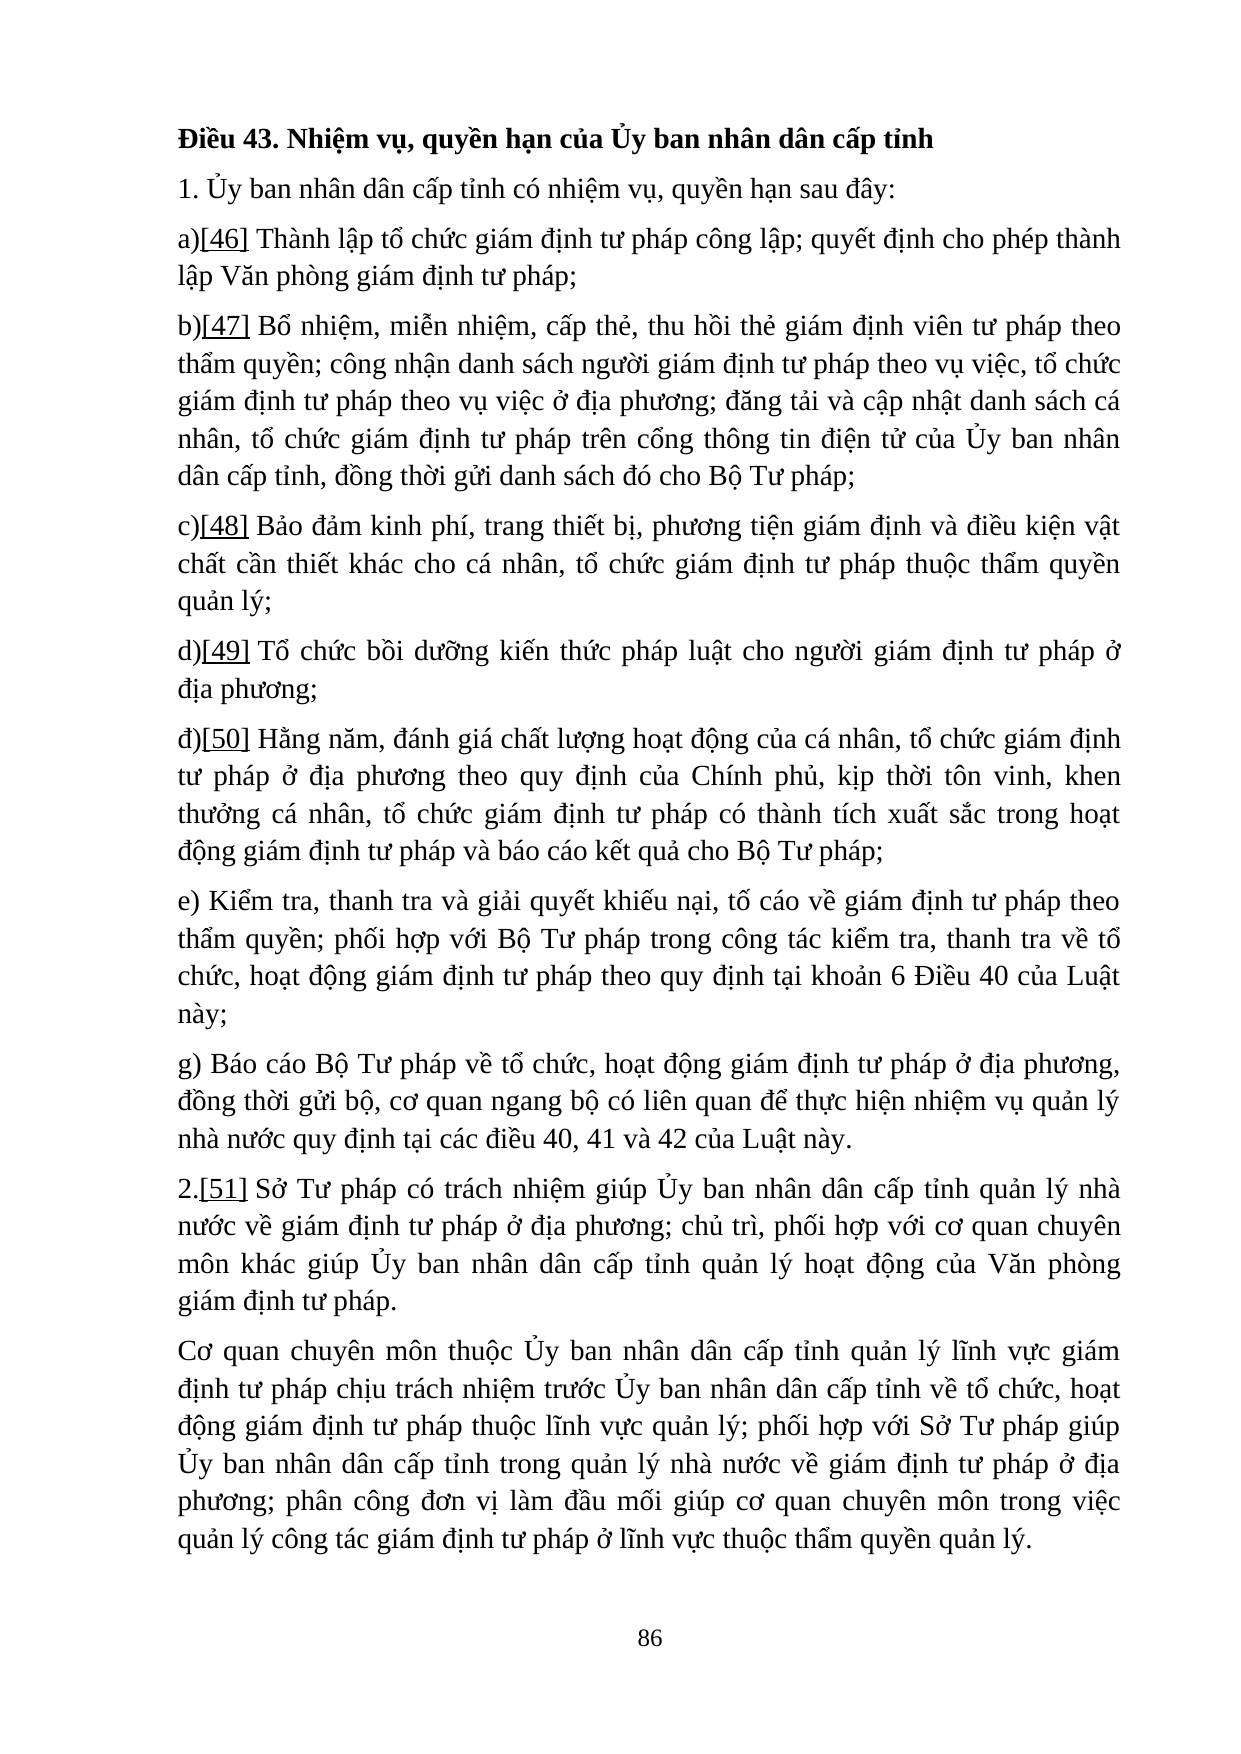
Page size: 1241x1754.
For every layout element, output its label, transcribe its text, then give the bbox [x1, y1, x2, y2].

text e) Kiểm tra, thanh tra và giải quyết khiếu nại, tố cáo về giám định tư pháp theo thẩm quyền; phối hợp với Bộ Tư pháp trong công tác kiểm tra, thanh tra về tổ chức, hoạt động giám định tư pháp theo quy định tại khoản 6 Điều 40 của Luật này; [177, 881, 1122, 1031]
text c)[48] Bảo đảm kinh phí, trang thiết bị, phương tiện giám định và điều kiện vật chất cần thiết khác cho cá nhân, tổ chức giám định tư pháp thuộc thẩm quyền quản lý; [177, 506, 1122, 618]
text đ)[50] Hằng năm, đánh giá chất lượng hoạt động của cá nhân, tổ chức giám định tư pháp ở địa phương theo quy định của Chính phủ, kịp thời tôn vinh, khen thưởng cá nhân, tổ chức giám định tư pháp có thành tích xuất sắc trong hoạt động giám định tư pháp và báo cáo kết quả cho Bộ Tư pháp; [177, 718, 1122, 868]
text 2.[51] Sở Tư pháp có trách nhiệm giúp Ủy ban nhân dân cấp tỉnh quản lý nhà nước về giám định tư pháp ở địa phương; chủ trì, phối hợp với cơ quan chuyên môn khác giúp Ủy ban nhân dân cấp tỉnh quản lý hoạt động của Văn phòng giám định tư pháp. [177, 1168, 1122, 1318]
text Điều 43. Nhiệm vụ, quyền hạn của Ủy ban nhân dân cấp tỉnh [177, 118, 1122, 156]
text b)[47] Bổ nhiệm, miễn nhiệm, cấp thẻ, thu hồi thẻ giám định viên tư pháp theo thẩm quyền; công nhận danh sách người giám định tư pháp theo vụ việc, tổ chức giám định tư pháp theo vụ việc ở địa phương; đăng tải và cập nhật danh sách cá nhân, tổ chức giám định tư pháp trên cổng thông tin điện tử của Ủy ban nhân dân cấp tỉnh, đồng thời gửi danh sách đó cho Bộ Tư pháp; [177, 306, 1122, 493]
text a)[46] Thành lập tổ chức giám định tư pháp công lập; quyết định cho phép thành lập Văn phòng giám định tư pháp; [177, 218, 1122, 293]
text d)[49] Tổ chức bồi dưỡng kiến thức pháp luật cho người giám định tư pháp ở địa phương; [177, 631, 1122, 706]
text 1. Ủy ban nhân dân cấp tỉnh có nhiệm vụ, quyền hạn sau đây: [177, 168, 1122, 206]
text g) Báo cáo Bộ Tư pháp về tổ chức, hoạt động giám định tư pháp ở địa phương, đồng thời gửi bộ, cơ quan ngang bộ có liên quan để thực hiện nhiệm vụ quản lý nhà nước quy định tại các điều 40, 41 và 42 của Luật này. [177, 1043, 1122, 1156]
text Cơ quan chuyên môn thuộc Ủy ban nhân dân cấp tỉnh quản lý lĩnh vực giám định tư pháp chịu trách nhiệm trước Ủy ban nhân dân cấp tỉnh về tổ chức, hoạt động giám định tư pháp thuộc lĩnh vực quản lý; phối hợp với Sở Tư pháp giúp Ủy ban nhân dân cấp tỉnh trong quản lý nhà nước về giám định tư pháp ở địa phương; phân công đơn vị làm đầu mối giúp cơ quan chuyên môn trong việc quản lý công tác giám định tư pháp ở lĩnh vực thuộc thẩm quyền quản lý. [177, 1331, 1122, 1556]
